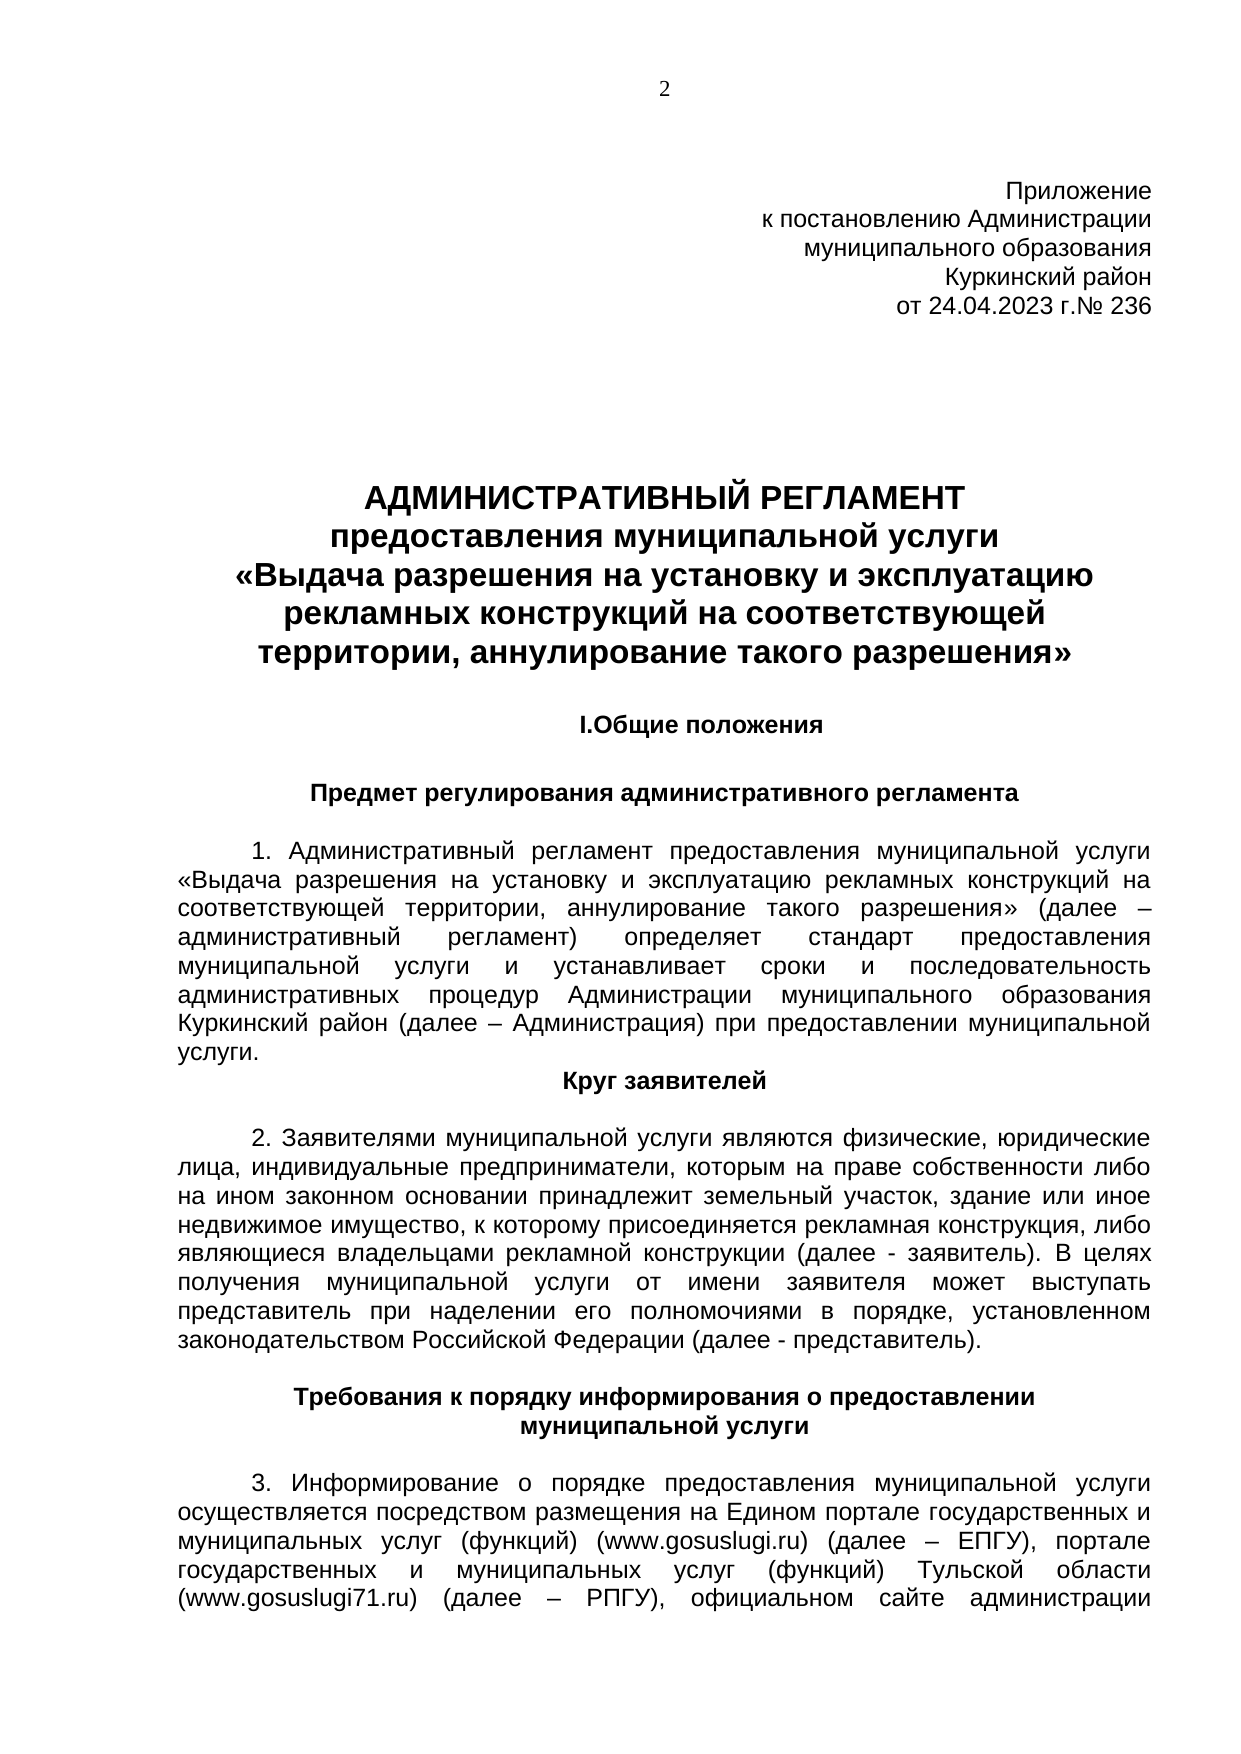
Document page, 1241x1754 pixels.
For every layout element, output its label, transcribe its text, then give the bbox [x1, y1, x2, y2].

text к постановлению Администрации [177, 204, 1152, 233]
text 2. Заявителями муниципальной услуги являются физические, юридические лица, индивидуальные предприниматели, которым на праве собственности либо на ином законном основании принадлежит земельный участок, здание или иное недвижимое имущество, к которому присоединяется рекламная конструкция, либо являющиеся владельцами рекламной конструкции (далее - заявитель). В целях получения муниципальной услуги от имени заявителя может выступать представитель при наделении его полномочиями в порядке, установленном законодательством Российской Федерации (далее - представитель). [177, 1123, 1152, 1353]
text I.Общие положения [251, 710, 1152, 739]
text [177, 1468, 1152, 1612]
text Куркинский район [177, 262, 1152, 291]
text Требования к порядку информирования о предоставлении [177, 1382, 1152, 1411]
text 1. Административный регламент предоставления муниципальной услуги «Выдача разрешения на установку и эксплуатацию рекламных конструкций на соответствующей территории, аннулирование такого разрешения» (далее – административный регламент) определяет стандарт предоставления муниципальной услуги и устанавливает сроки и последовательность административных процедур Администрации муниципального образования Куркинский район (далее – Администрация) при предоставлении муниципальной услуги. [177, 836, 1152, 1066]
text Круг заявителей [177, 1066, 1152, 1095]
text «Выдача разрешения на установку и эксплуатацию рекламных конструкций на соответствующей территории, аннулирование такого разрешения» [177, 555, 1152, 670]
text АДМИНИСТРАТИВНЫЙ РЕГЛАМЕНТ [177, 478, 1152, 517]
text от 24.04.2023 г.№ 236 [177, 291, 1152, 319]
text Предмет регулирования административного регламента [177, 778, 1152, 807]
text муниципального образования [177, 233, 1152, 262]
text предоставления муниципальной услуги [177, 517, 1152, 555]
text Приложение [177, 176, 1152, 204]
text муниципальной услуги [177, 1411, 1152, 1440]
